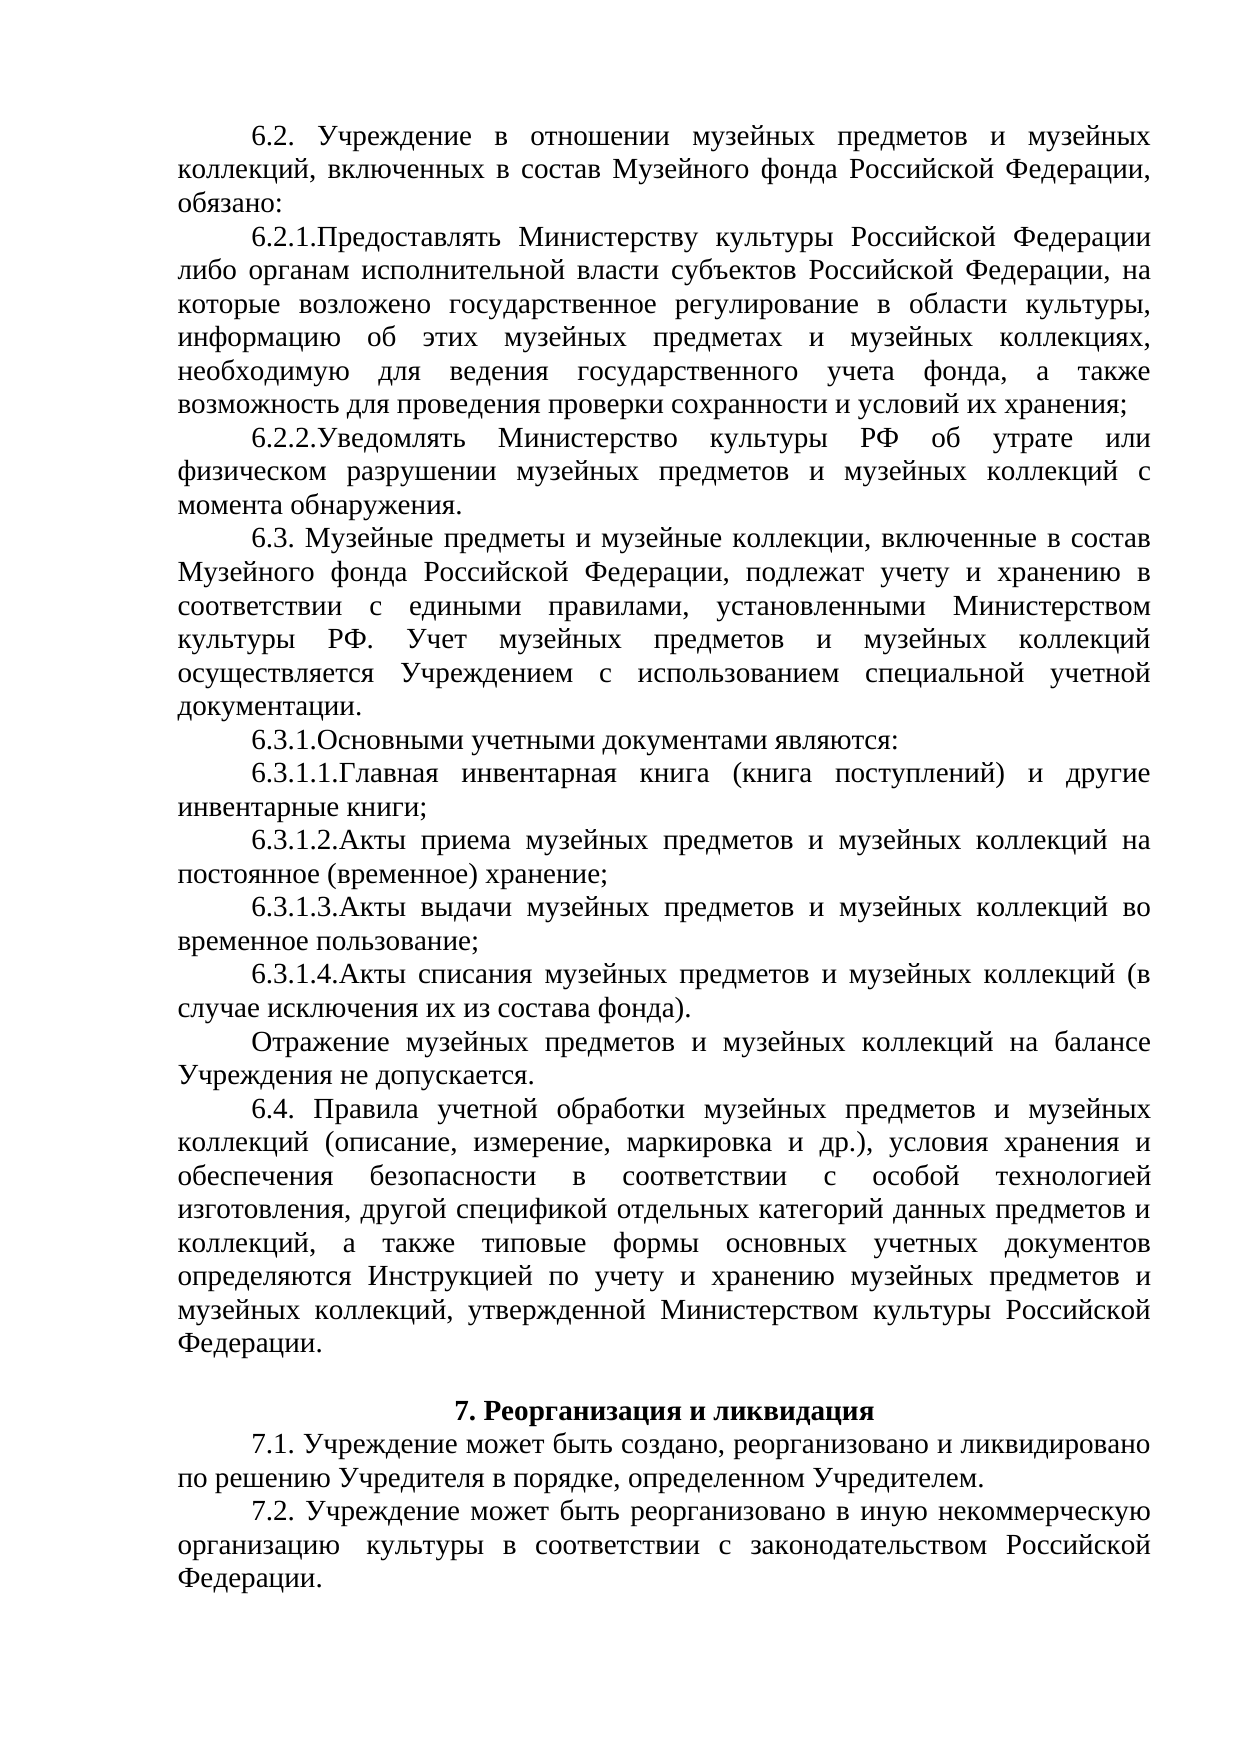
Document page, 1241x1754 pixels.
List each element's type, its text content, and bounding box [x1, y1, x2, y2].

text 7. Реорганизация и ликвидация [177, 1393, 1152, 1426]
text 6.3. Музейные предметы и музейные коллекции, включенные в состав Музейного фонда Российской Федерации, подлежат учету и хранению в соответствии с едиными правилами, установленными Министерством культуры РФ. Учет музейных предметов и музейных коллекций осуществляется Учреждением с использованием специальной учетной документации. [177, 521, 1152, 722]
text Отражение музейных предметов и музейных коллекций на балансе Учреждения не допускается. [177, 1024, 1152, 1091]
text 6.3.1.3.Акты выдачи музейных предметов и музейных коллекций во временное пользование; [177, 889, 1152, 957]
text 6.2.1.Предоставлять Министерству культуры Российской Федерации либо органам исполнительной власти субъектов Российской Федерации, на которые возложено государственное регулирование в области культуры, информацию об этих музейных предметах и музейных коллекциях, необходимую для ведения государственного учета фонда, а также возможность для проведения проверки сохранности и условий их хранения; [177, 219, 1152, 420]
text 6.3.1.2.Акты приема музейных предметов и музейных коллекций на постоянное (временное) хранение; [177, 822, 1152, 889]
text 6.2.2.Уведомлять Министерство культуры РФ об утрате или физическом разрушении музейных предметов и музейных коллекций с момента обнаружения. [177, 420, 1152, 521]
text 6.3.1.Основными учетными документами являются: [177, 722, 1152, 755]
text 6.4. Правила учетной обработки музейных предметов и музейных коллекций (описание, измерение, маркировка и др.), условия хранения и обеспечения безопасности в соответствии с особой технологией изготовления, другой спецификой отдельных категорий данных предметов и коллекций, а также типовые формы основных учетных документов определяются Инструкцией по учету и хранению музейных предметов и музейных коллекций, утвержденной Министерством культуры Российской Федерации. [177, 1091, 1152, 1359]
text 6.2. Учреждение в отношении музейных предметов и музейных коллекций, включенных в состав Музейного фонда Российской Федерации, обязано: [177, 118, 1152, 219]
text 7.2. Учреждение может быть реорганизовано в иную некоммерческую организацию культуры в соответствии с законодательством Российской Федерации. [177, 1493, 1152, 1594]
text 6.3.1.1.Главная инвентарная книга (книга поступлений) и другие инвентарные книги; [177, 755, 1152, 822]
text 6.3.1.4.Акты списания музейных предметов и музейных коллекций (в случае исключения их из состава фонда). [177, 957, 1152, 1024]
text 7.1. Учреждение может быть создано, реорганизовано и ликвидировано по решению Учредителя в порядке, определенном Учредителем. [177, 1426, 1152, 1493]
